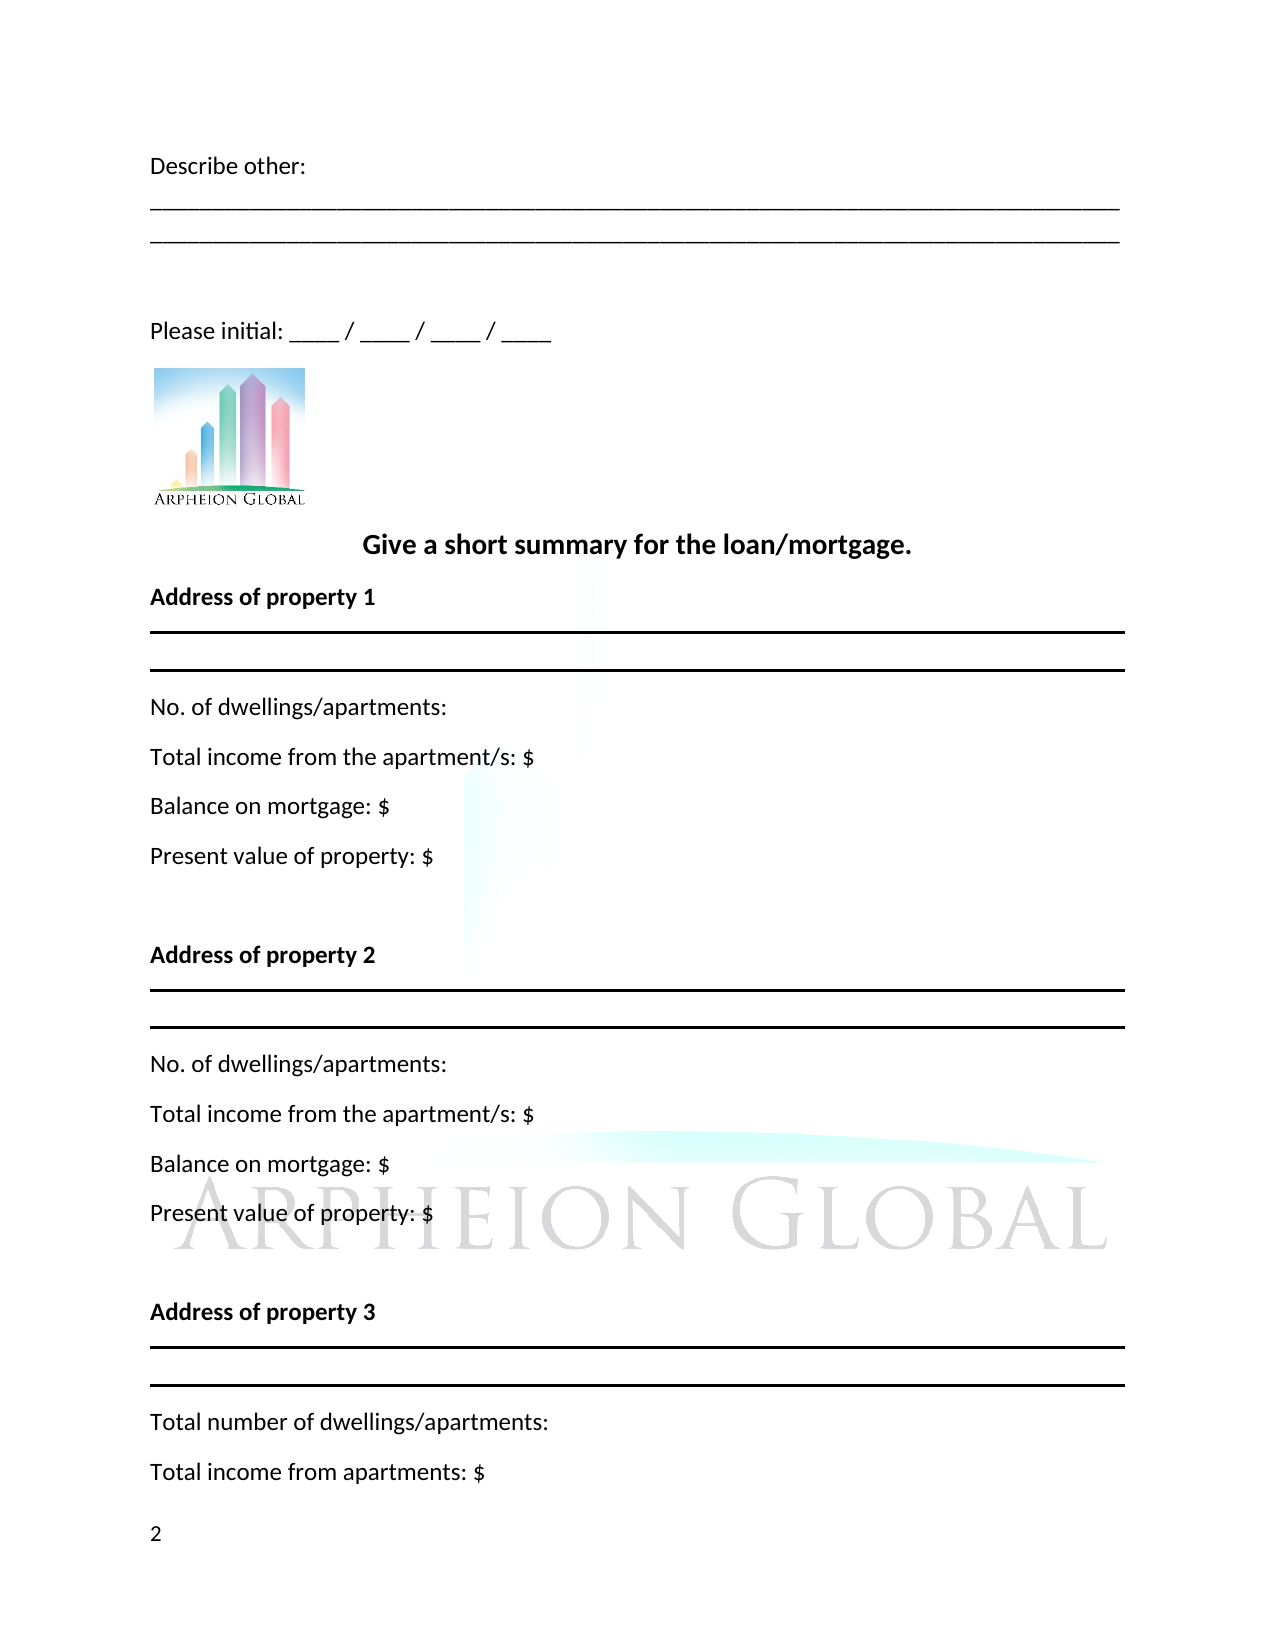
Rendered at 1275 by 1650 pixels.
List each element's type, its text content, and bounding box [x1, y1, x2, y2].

text Please initial: ____ / ____ / ____ / ____ [150, 315, 1125, 346]
text Address of property 3 [150, 1296, 1125, 1327]
text Balance on mortgage: $ [150, 1148, 1125, 1178]
text Present value of property: $ [150, 840, 1125, 870]
text No. of dwellings/apartments: [150, 1048, 1125, 1079]
text Give a short summary for the loan/mortgage. [150, 526, 1125, 562]
picture [150, 364, 307, 508]
text Total income from apartments: $ [150, 1456, 1125, 1486]
text Total income from the apartment/s: $ [150, 741, 1125, 771]
text Balance on mortgage: $ [150, 790, 1125, 821]
text Total number of dwellings/apartments: [150, 1406, 1125, 1437]
text Present value of property: $ [150, 1197, 1125, 1228]
text No. of dwellings/apartments: [150, 691, 1125, 722]
text Describe other: ____________________________________________________________________________________________________________________________________________________________ [150, 150, 1125, 246]
text Address of property 2 [150, 939, 1125, 969]
text Address of property 1 [150, 581, 1125, 612]
text Total income from the apartment/s: $ [150, 1098, 1125, 1129]
